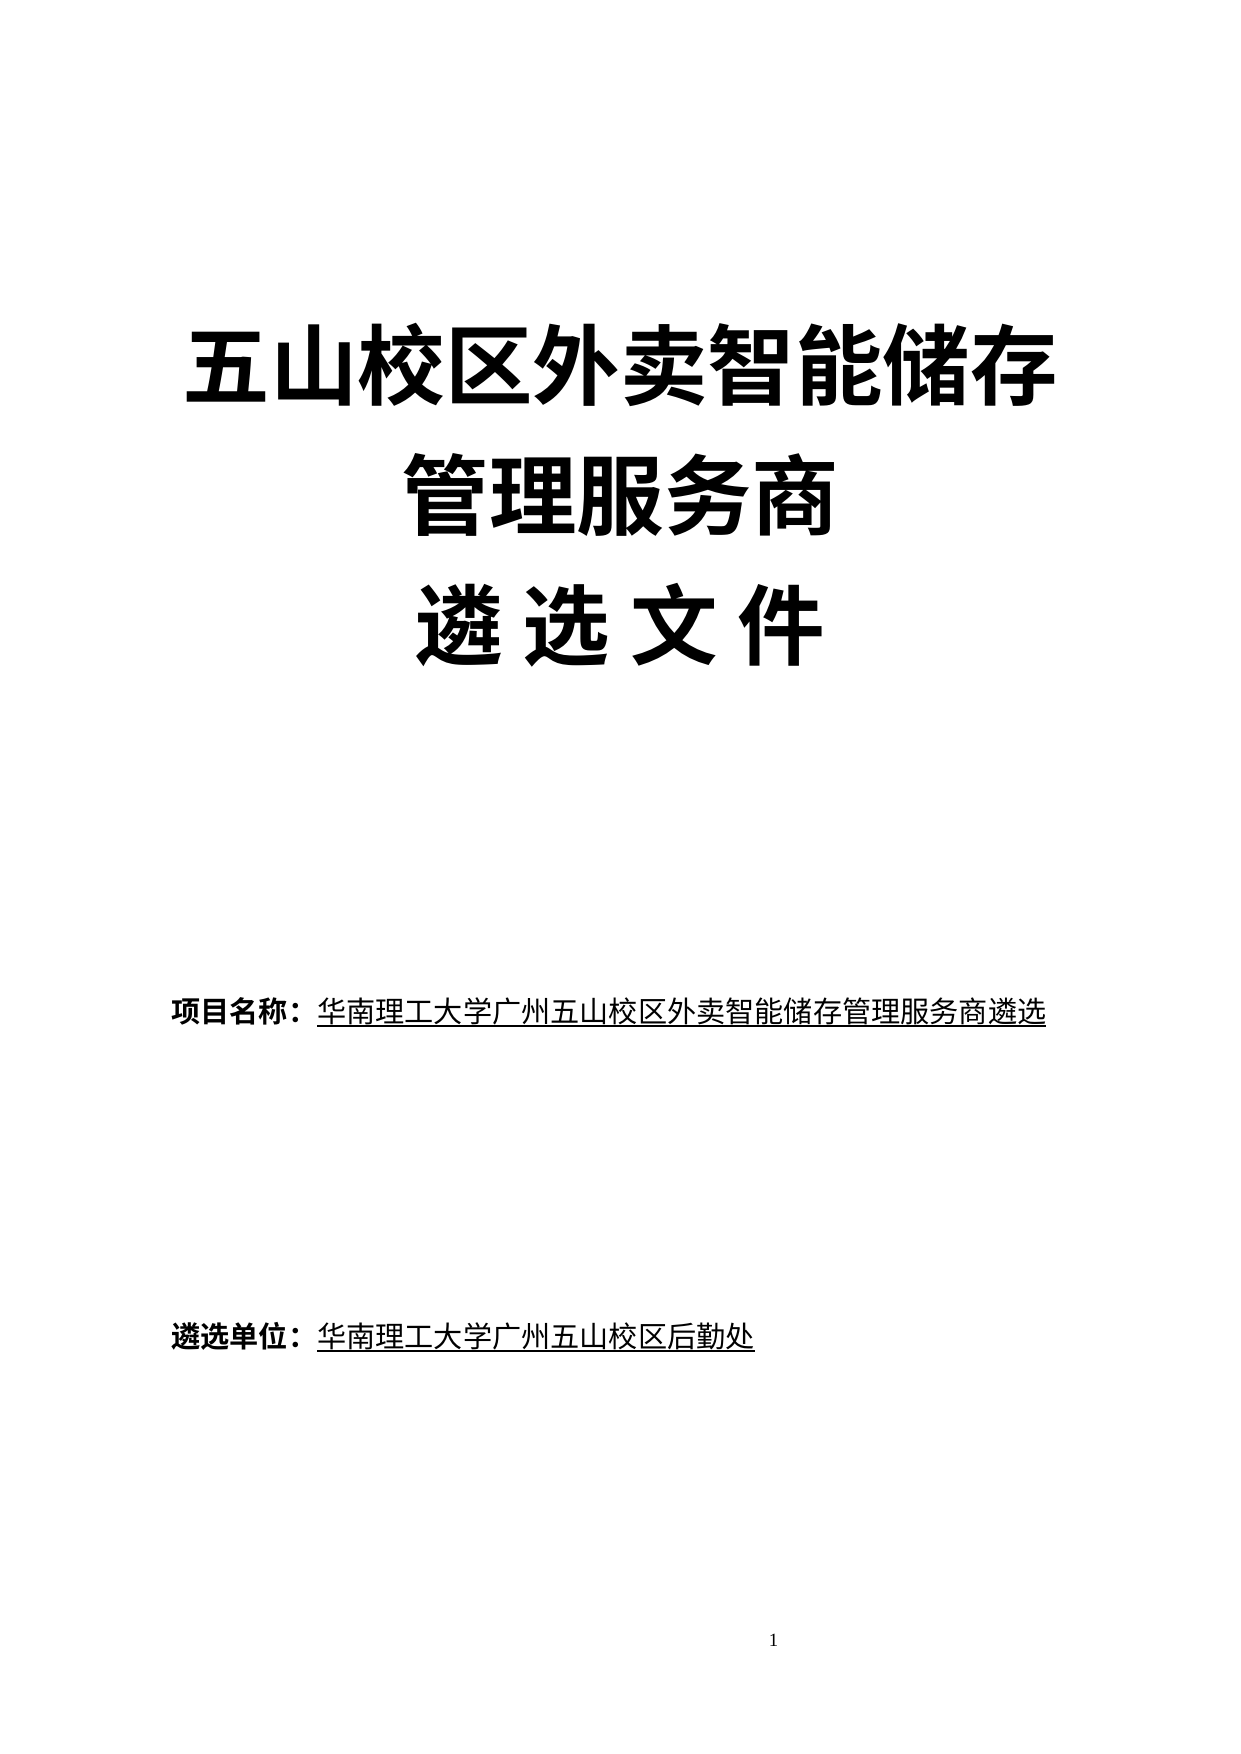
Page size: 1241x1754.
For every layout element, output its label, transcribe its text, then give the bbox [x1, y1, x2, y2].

text 遴选单位：华南理工大学广州五山校区后勤处 [171, 1302, 1069, 1367]
text 项目名称：华南理工大学广州五山校区外卖智能储存管理服务商遴选 [171, 977, 1069, 1042]
text 五山校区外卖智能储存管理服务商 [171, 295, 1069, 555]
text 遴 选 文 件 [171, 555, 1069, 685]
